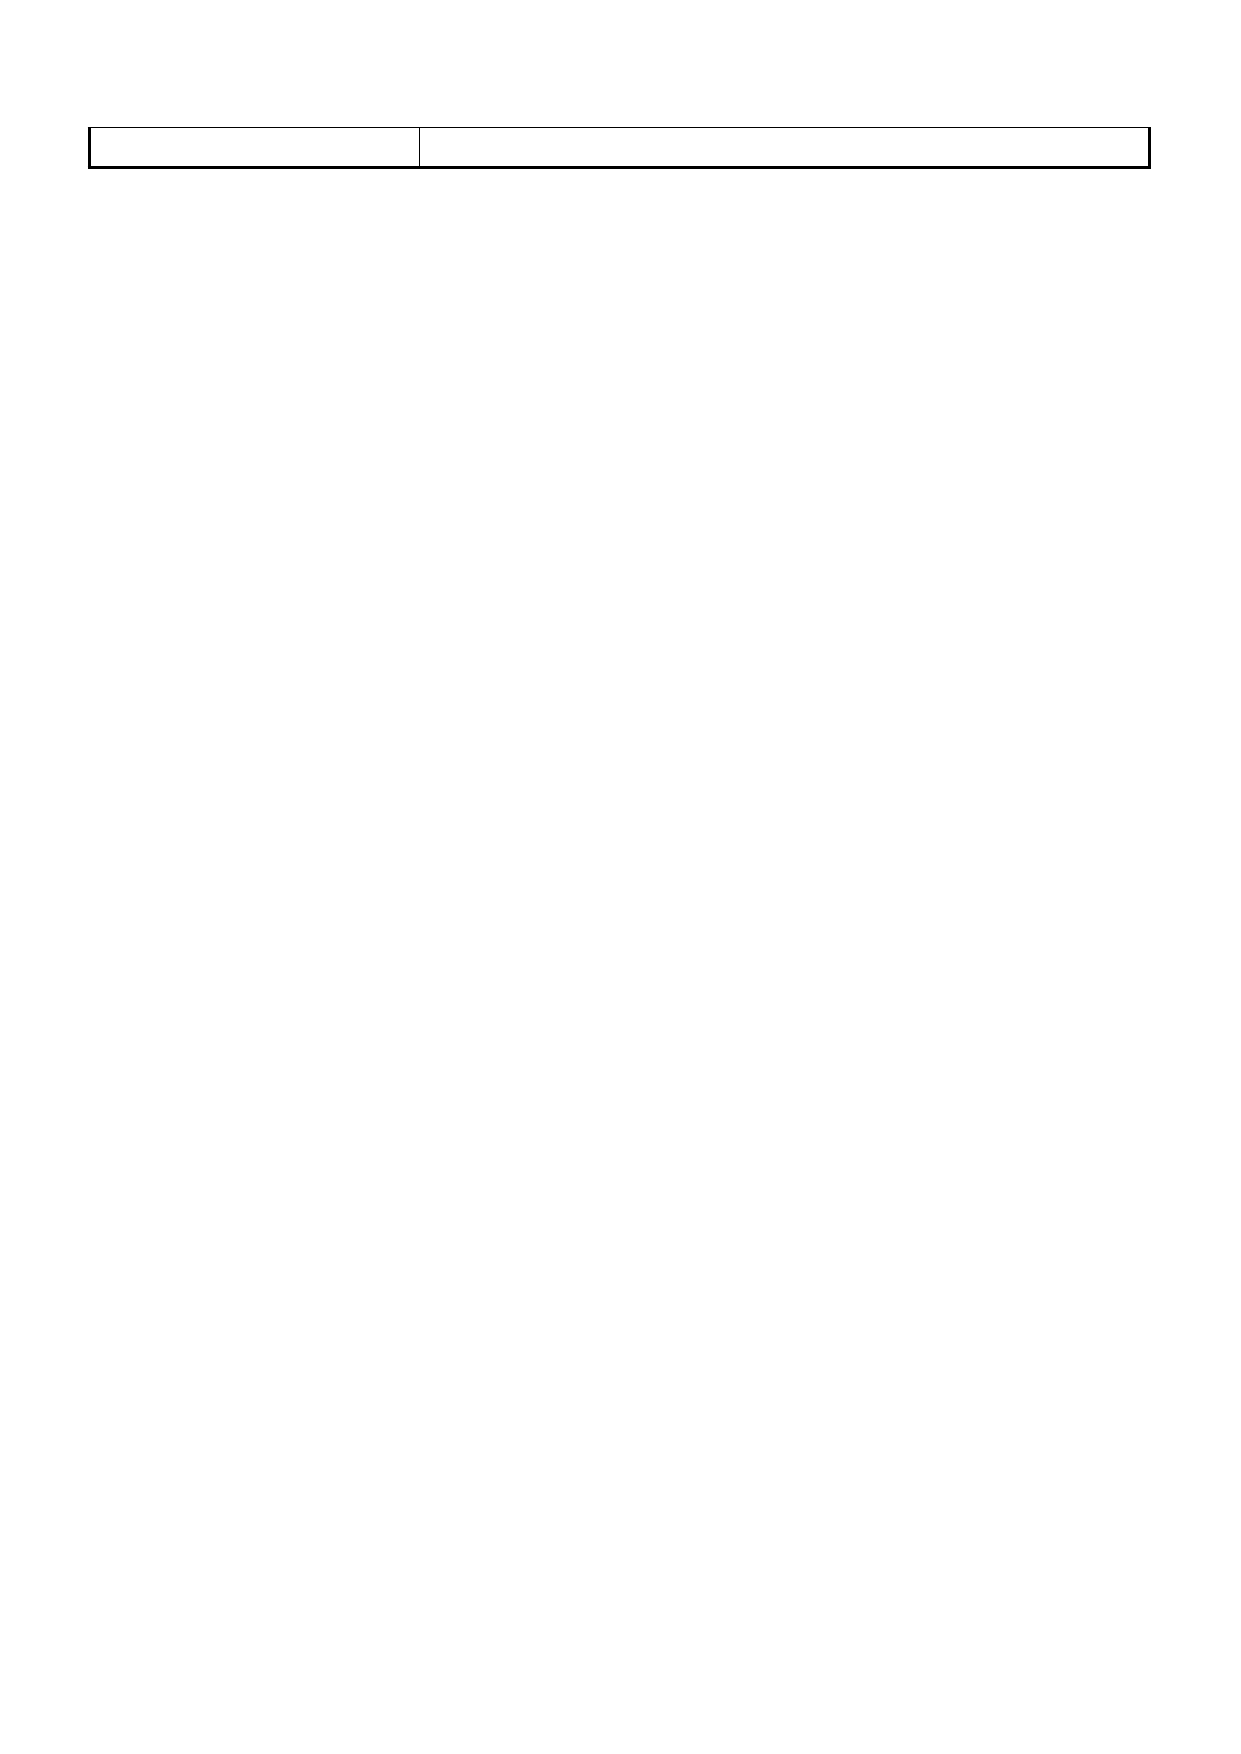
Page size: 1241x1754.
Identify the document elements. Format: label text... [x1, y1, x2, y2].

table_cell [420, 128, 1148, 166]
table_cell １０ その他 [91, 128, 419, 166]
